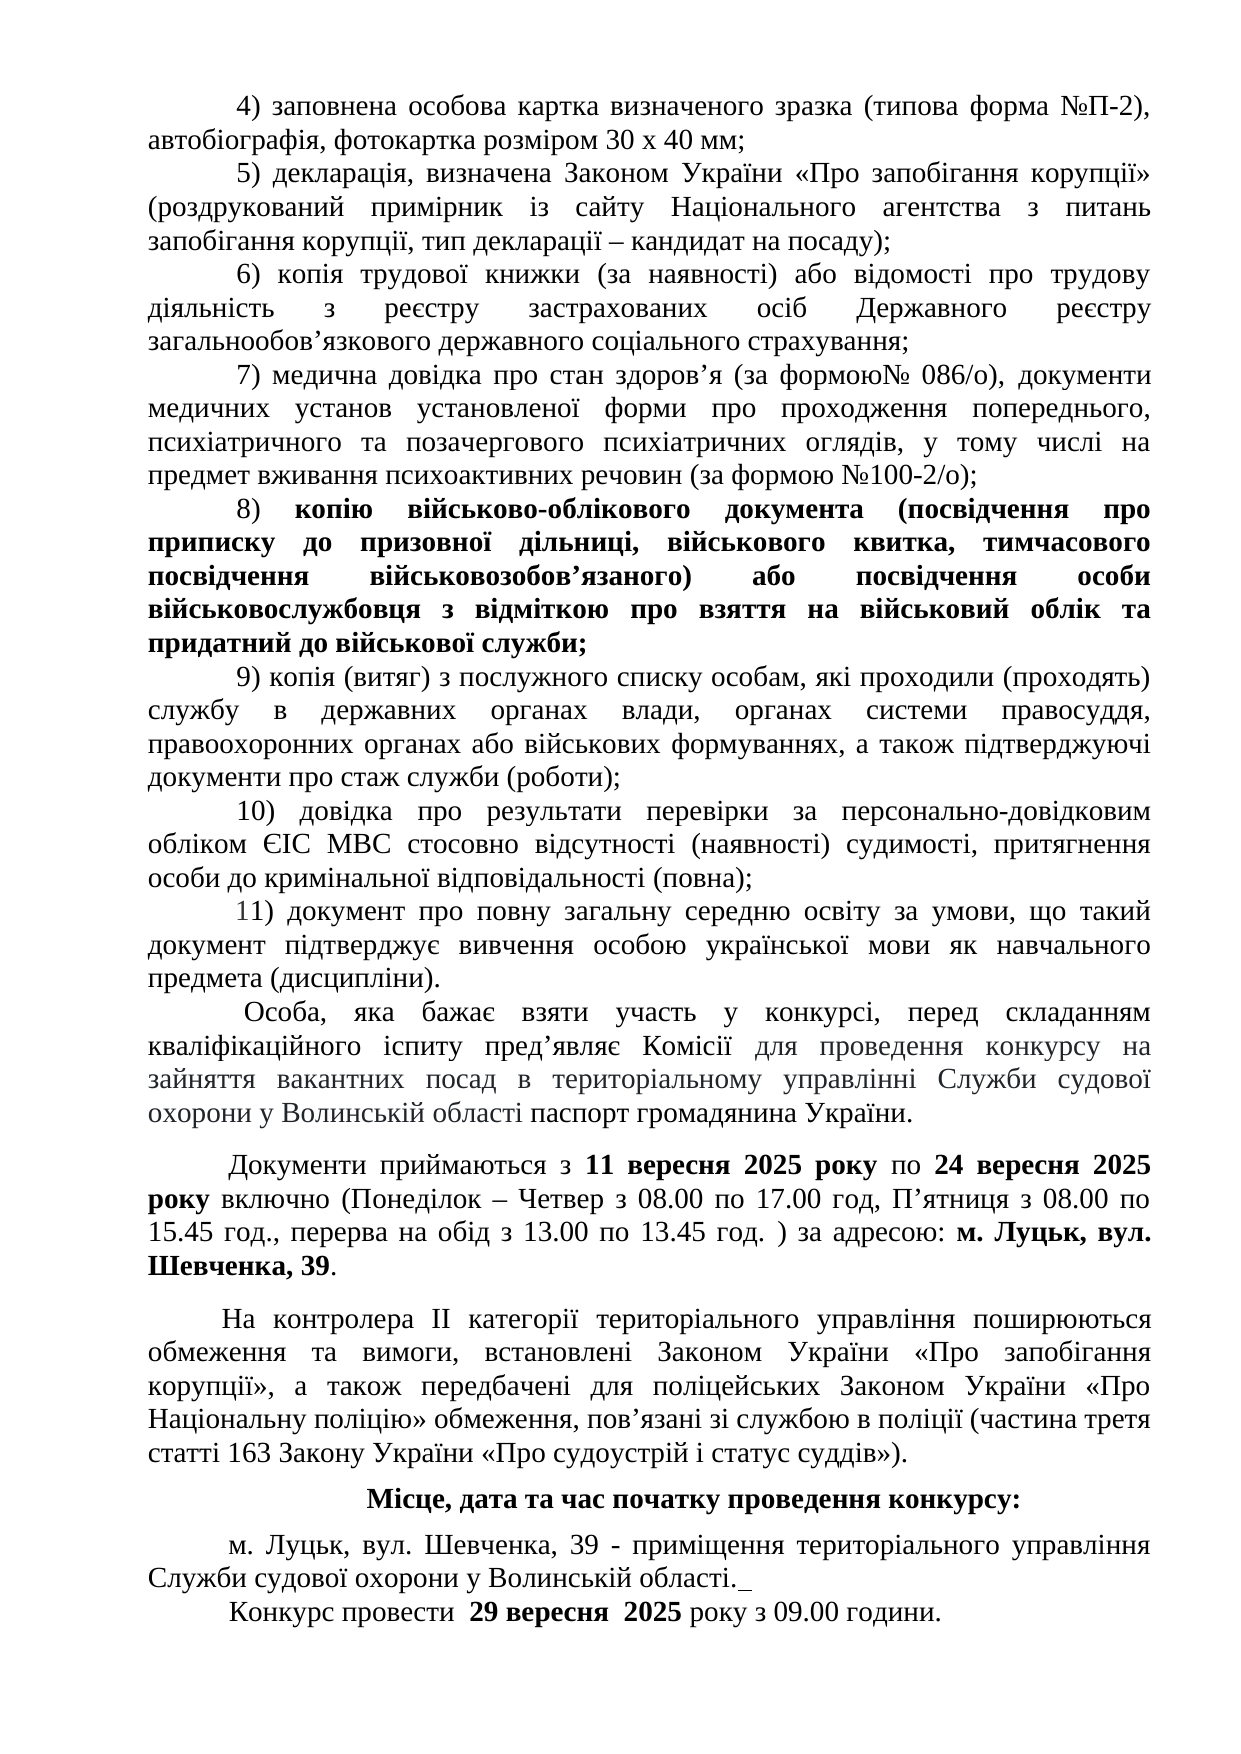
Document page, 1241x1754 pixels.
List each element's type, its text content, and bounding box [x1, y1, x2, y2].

text 8) копію військово-облікового документа (посвідчення про приписку до призовної дільниці, військового квитка, тимчасового посвідчення військовозобов’язаного) або посвідчення особи військовослужбовця з відміткою про взяття на військовий облік та придатний до військової служби; [148, 491, 1152, 659]
text 9) копія (витяг) з послужного списку особам, які проходили (проходять) службу в державних органах влади, органах системи правосуддя, правоохоронних органах або військових формуваннях, а також підтверджуючі документи про стаж служби (роботи); [148, 659, 1152, 793]
text 7) медична довідка про стан здоров’я (за формою№ 086/о), документи медичних установ установленої форми про проходження попереднього, психіатричного та позачергового психіатричних оглядів, у тому числі на предмет вживання психоактивних речовин (за формою №100-2/о); [148, 357, 1018, 390]
text 10) довідка про результати перевірки за персонально-довідковим обліком ЄІС МВС стосовно відсутності (наявності) судимості, притягнення особи до кримінальної відповідальності (повна); [653, 860, 1152, 893]
text 5) декларація, визначена Законом України «Про запобігання корупції» (роздрукований примірник із сайту Національного агентства з питань запобігання корупції, тип декларації – кандидат на посаду); [148, 156, 1152, 256]
text 11) документ про повну загальну середню освіту за умови, що такий документ підтверджує вивчення особою української мови як навчального предмета (дисципліни). [148, 893, 1152, 994]
text 7) медична довідка про стан здоров’я (за формою№ 086/о), документи медичних установ установленої форми про проходження попереднього, психіатричного та позачергового психіатричних оглядів, у тому числі на предмет вживання психоактивних речовин (за формою №100-2/о); [148, 457, 1152, 491]
text 6) копія трудової книжки (за наявності) або відомості про трудову діяльність з реєстру застрахованих осіб Державного реєстру загальнообов’язкового державного соціального страхування; [148, 256, 1152, 357]
text Особа, яка бажає взяти участь у конкурсі, перед складанням кваліфікаційного іспиту пред’являє Комісії для проведення конкурсу на зайняття вакантних посад в територіальному управлінні Служби судової охорони у Волинській області паспорт громадянина України. [148, 994, 1152, 1061]
text Документи приймаються з 11 вересня 2025 року по 24 вересня 2025 року включно (Понеділок – Четвер з 08.00 по 17.00 год, П’ятниця з 08.00 по 15.45 год., перерва на обід з 13.00 по 13.45 год. ) за адресою: м. Луцьк, вул. Шевченка, 39. [148, 1147, 1152, 1282]
text Місце, дата та час початку проведення конкурсу: [148, 1481, 1152, 1514]
text 4) заповнена особова картка визначеного зразка (типова форма №П-2), автобіографія, фотокартка розміром 30 х 40 мм; [148, 88, 1152, 156]
text Конкурс провести 29 вересня 2025 року з 09.00 години. [148, 1594, 1152, 1628]
text Особа, яка бажає взяти участь у конкурсі, перед складанням кваліфікаційного іспиту пред’являє Комісії для проведення конкурсу на зайняття вакантних посад в територіальному управлінні Служби судової охорони у Волинській області паспорт громадянина України. [523, 1095, 1152, 1128]
text На контролера ІІ категорії територіального управління поширюються обмеження та вимоги, встановлені Законом України «Про запобігання корупції», а також передбачені для поліцейських Законом України «Про Національну поліцію» обмеження, пов’язані зі службою в поліції (частина третя статті 163 Закону України «Про судоустрій і статус суддів»). [148, 1301, 1152, 1468]
text м. Луцьк, вул. Шевченка, 39 - приміщення територіального управління Служби судової охорони у Волинській області. [148, 1527, 1152, 1594]
